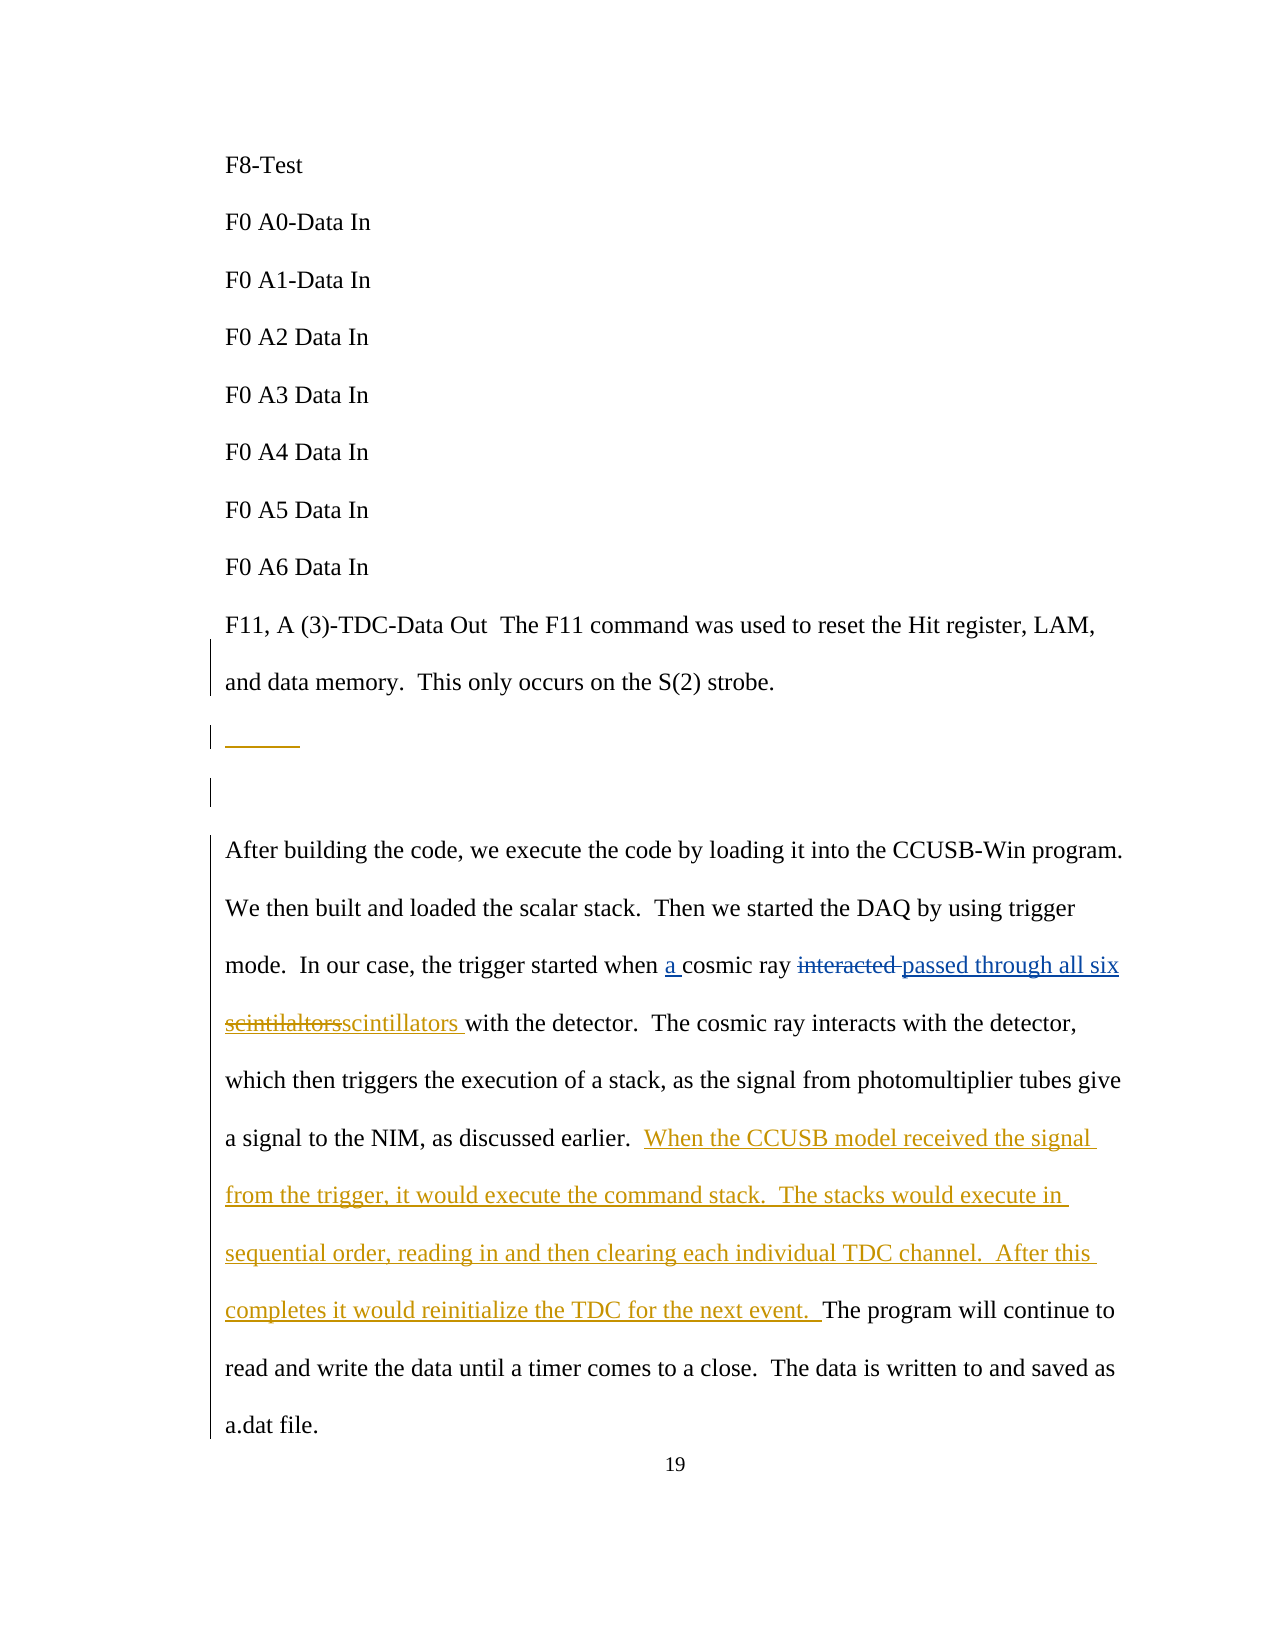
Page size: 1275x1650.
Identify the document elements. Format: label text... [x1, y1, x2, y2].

text F0 A6 Data In [225, 552, 1125, 581]
text F0 A0-Data In [225, 207, 1125, 236]
text F8-Test [225, 150, 1125, 179]
text F0 A5 Data In [225, 495, 1125, 524]
text F0 A3 Data In [225, 380, 1125, 409]
text F0 A2 Data In [225, 322, 1125, 351]
text F11, A (3)-TDC-Data Out The F11 command was used to reset the Hit register, LAM, and data memory. This only occurs on the S(2) strobe. [225, 610, 1125, 696]
text After building the code, we execute the code by loading it into the CCUSB-Win program. We then built and loaded the scalar stack. Then we started the DAQ by using trigger mode. In our case, the trigger started when cosmic ray with the detector. The cosmic ray interacts with the detector, which then triggers the execution of a stack, as the signal from photomultiplier tubes give a signal to the NIM, as discussed earlier. The program will continue to read and write the data until a timer comes to a close. The data is written to and saved as a.dat file. [225, 835, 1125, 1439]
text F0 A1-Data In [225, 265, 1125, 294]
text F0 A4 Data In [225, 437, 1125, 466]
